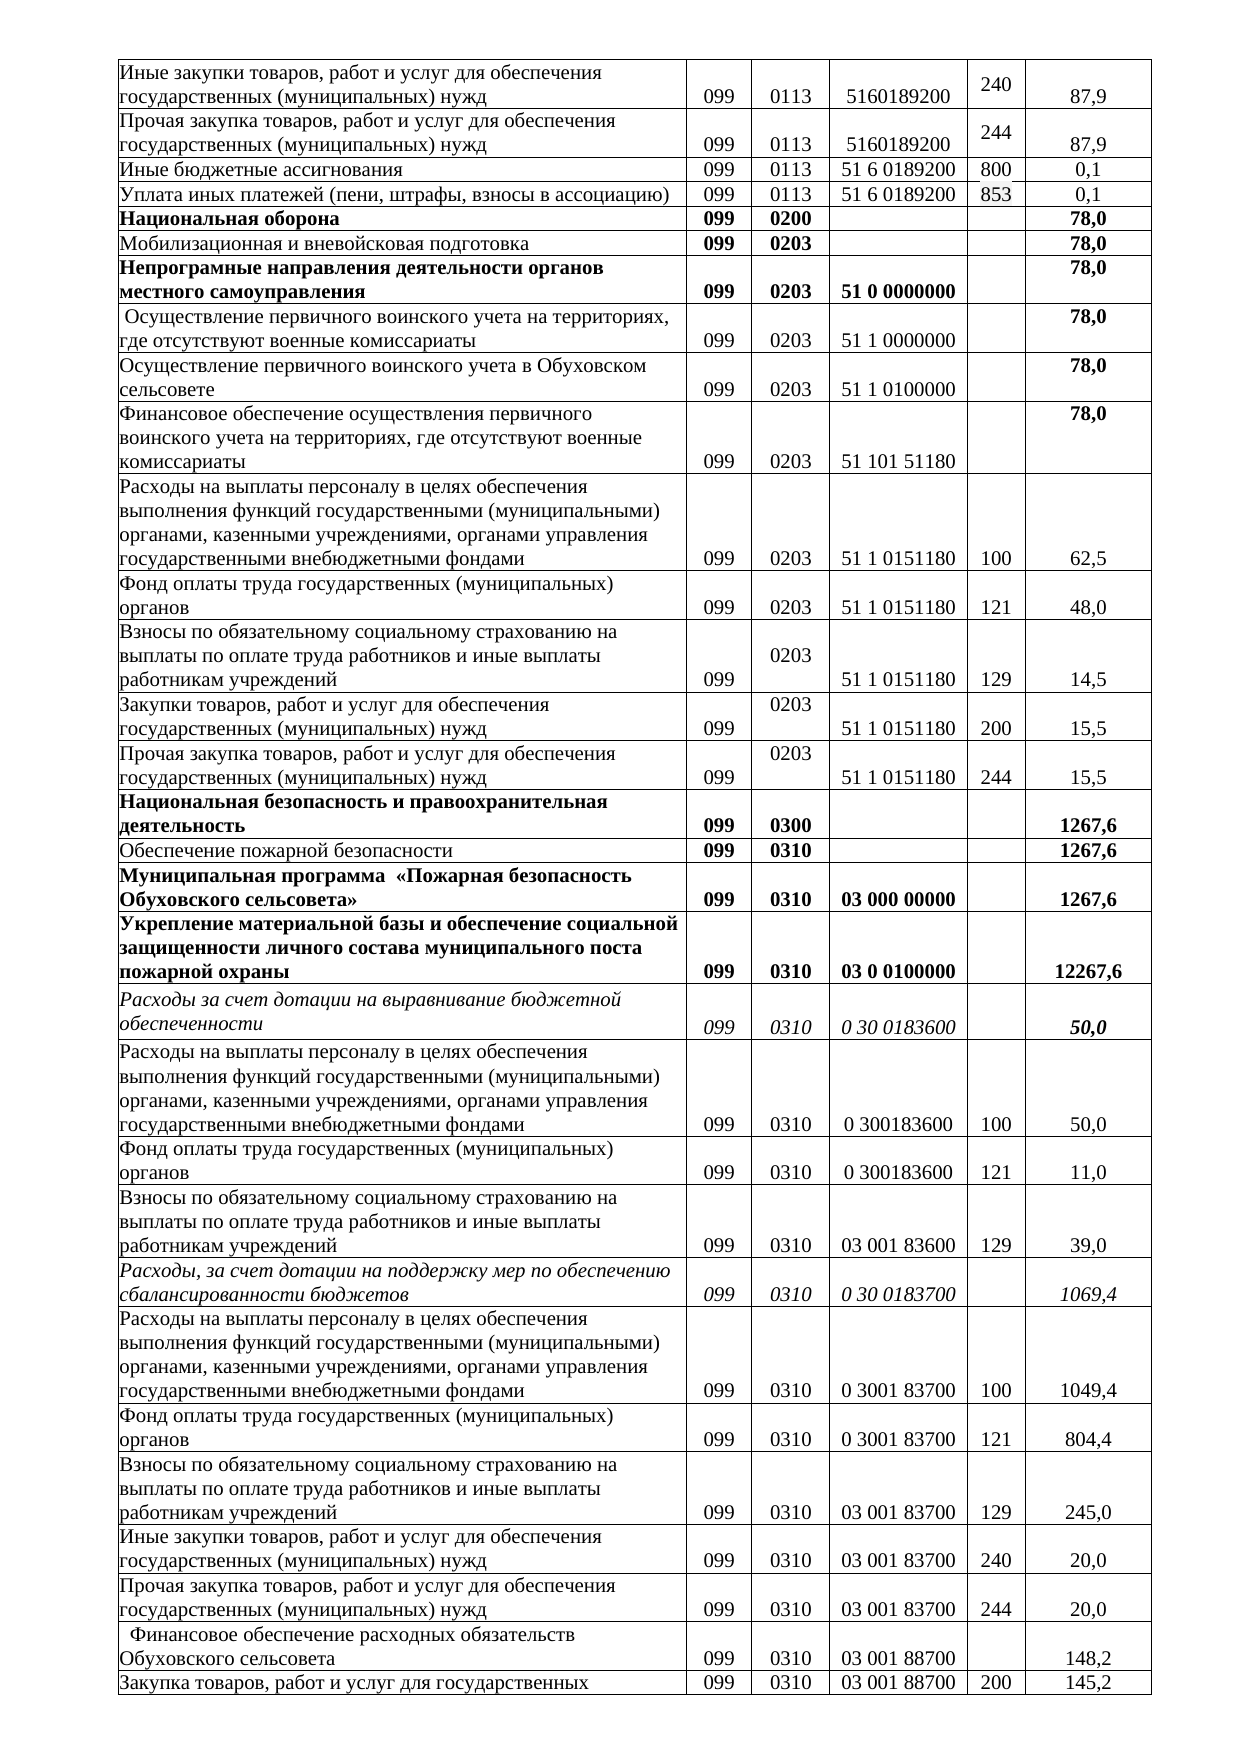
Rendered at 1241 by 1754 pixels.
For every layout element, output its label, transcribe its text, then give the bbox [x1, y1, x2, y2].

table_cell 0310 [752, 1307, 829, 1402]
table_cell 099 [687, 984, 751, 1039]
table_cell 78,0 [1026, 207, 1151, 230]
table_cell 121 [968, 1404, 1025, 1451]
table_cell 78,0 [1026, 353, 1151, 401]
table_cell Финансовое обеспечение осуществления первичного воинского учета на территориях, где отсутствуют военные комиссариаты [119, 402, 686, 473]
table_cell 0200 [752, 207, 829, 230]
table_cell 099 [687, 256, 751, 303]
table_cell Обеспечение пожарной безопасности [119, 839, 686, 862]
table_cell 20,0 [1026, 1574, 1151, 1621]
table_cell 0310 [752, 1258, 829, 1306]
table_cell 099 [687, 620, 751, 691]
table_cell [968, 984, 1025, 1039]
table_cell 129 [968, 1452, 1025, 1524]
table_cell 03 001 88700 [830, 1671, 967, 1694]
table_cell 244 [968, 1574, 1025, 1621]
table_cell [119, 1671, 686, 1694]
table_cell 51 6 0189200 [830, 182, 967, 206]
table_cell 121 [968, 571, 1025, 619]
table_cell [968, 839, 1025, 862]
table_cell 1267,6 [1026, 839, 1151, 862]
table_cell 51 1 0151180 [830, 620, 967, 691]
table_cell 12267,6 [1026, 912, 1151, 983]
table_cell 51 6 0189200 [830, 158, 967, 181]
table_cell 099 [687, 571, 751, 619]
table_cell [830, 790, 967, 837]
table_cell 099 [687, 1404, 751, 1451]
table_cell [968, 1622, 1025, 1670]
table_cell 853 [1012, 182, 1025, 206]
table_cell 099 [687, 182, 751, 206]
table_cell 51 1 0100000 [830, 353, 967, 401]
table_cell 0113 [752, 158, 829, 181]
table_cell 0113 [752, 109, 829, 156]
table_cell 03 001 88700 [830, 1622, 967, 1670]
table_cell Непрограмные направления деятельности органов местного самоуправления [119, 256, 686, 303]
table_cell 20,0 [1026, 1525, 1151, 1572]
table_cell Взносы по обязательному социальному страхованию на выплаты по оплате труда работников и иные выплаты работникам учреждений [119, 1452, 686, 1524]
table_cell 800 [968, 158, 1025, 181]
table_cell 099 [687, 402, 751, 473]
table_cell 0203 [752, 402, 829, 473]
table_cell 099 [687, 1671, 751, 1694]
table_cell 51 101 51180 [830, 402, 967, 473]
table_cell 0310 [752, 1137, 829, 1184]
table_cell 03 000 00000 [830, 863, 967, 911]
table_cell 0203 [752, 353, 829, 401]
table_cell 0203 [752, 693, 829, 740]
table_cell 0310 [752, 1404, 829, 1451]
table_cell Прочая закупка товаров, работ и услуг для обеспечения государственных (муниципальных) нужд [119, 741, 686, 789]
table_cell 100 [968, 1307, 1025, 1402]
table_cell 099 [687, 353, 751, 401]
table_cell 200 [968, 693, 1025, 740]
table_cell Национальная оборона [119, 207, 686, 230]
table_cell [119, 109, 686, 156]
table_cell 87,9 [1026, 109, 1151, 156]
table_cell 121 [968, 1137, 1025, 1184]
table_cell 1267,6 [1026, 790, 1151, 837]
table_cell 14,5 [1026, 620, 1151, 691]
table_cell 099 [687, 839, 751, 862]
table_cell 129 [968, 620, 1025, 691]
table_cell 0310 [752, 1574, 829, 1621]
table_cell 51 1 0151180 [830, 571, 967, 619]
table_cell 0 3001 83700 [830, 1404, 967, 1451]
table_cell 03 001 83700 [830, 1574, 967, 1621]
table_cell 03 001 83700 [830, 1525, 967, 1572]
table_cell 0113 [752, 60, 829, 108]
table_cell 099 [687, 863, 751, 911]
table_cell [968, 304, 1025, 352]
table_cell 240 [968, 60, 1025, 108]
table_cell 0310 [752, 912, 829, 983]
table_cell [830, 207, 967, 230]
table_cell 1049,4 [1026, 1307, 1151, 1402]
table_cell 0203 [752, 256, 829, 303]
table_cell 099 [687, 1258, 751, 1306]
table_cell [968, 353, 1025, 401]
table_cell 0300 [752, 790, 829, 837]
table_cell 11,0 [1026, 1137, 1151, 1184]
table_cell 099 [687, 790, 751, 837]
table_cell 0310 [752, 1452, 829, 1524]
table_cell 0113 [752, 182, 829, 206]
table_cell [968, 256, 1025, 303]
table_cell 48,0 [1026, 571, 1151, 619]
table_cell 0310 [752, 1185, 829, 1257]
table_cell 099 [687, 304, 751, 352]
table_cell [968, 1258, 1025, 1306]
table_cell 0 30 0183600 [830, 984, 967, 1039]
table_cell 0310 [752, 1622, 829, 1670]
table_cell 78,0 [1026, 402, 1151, 473]
table_cell 0310 [752, 863, 829, 911]
table_cell 240 [968, 1525, 1025, 1572]
table_cell 0203 [752, 231, 829, 255]
table_cell 62,5 [1026, 474, 1151, 570]
table_cell 0203 [752, 741, 829, 789]
table_cell 39,0 [1026, 1185, 1151, 1257]
table_cell [968, 402, 1025, 473]
table_cell 0310 [752, 1525, 829, 1572]
table_cell 03 0 0100000 [830, 912, 967, 983]
table_cell 78,0 [1026, 231, 1151, 255]
table_cell 099 [687, 693, 751, 740]
table_cell 099 [687, 1307, 751, 1402]
table_cell 129 [968, 1185, 1025, 1257]
table_cell 099 [687, 158, 751, 181]
table_cell 804,4 [1026, 1404, 1151, 1451]
table_cell Финансовое обеспечение расходных обязательств Обуховского сельсовета [119, 1622, 686, 1670]
table_cell [830, 839, 967, 862]
table_cell Фонд оплаты труда государственных (муниципальных) органов [119, 1137, 686, 1184]
table_cell 15,5 [1026, 693, 1151, 740]
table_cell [119, 1574, 686, 1621]
table_cell 0203 [752, 571, 829, 619]
table_cell Расходы на выплаты персоналу в целях обеспечения выполнения функций государственными (муниципальными) органами, казенными учреждениями, органами управления государственными внебюджетными фондами [119, 474, 686, 570]
table_cell 03 001 83600 [830, 1185, 967, 1257]
table_cell 51 0 0000000 [830, 256, 967, 303]
table_cell 87,9 [1026, 60, 1151, 108]
table_cell 1069,4 [1026, 1258, 1151, 1306]
table_cell 100 [968, 1040, 1025, 1136]
table_cell 50,0 [1026, 984, 1151, 1039]
table_cell 78,0 [1026, 256, 1151, 303]
table_cell 099 [687, 474, 751, 570]
table_cell Взносы по обязательному социальному страхованию на выплаты по оплате труда работников и иные выплаты работникам учреждений [119, 620, 686, 691]
table_cell 0310 [752, 1671, 829, 1694]
table_cell Фонд оплаты труда государственных (муниципальных) органов [119, 1404, 686, 1451]
table_cell Укрепление материальной базы и обеспечение социальной защищенности личного состава муниципального поста пожарной охраны [119, 912, 686, 983]
table_cell 51 1 0151180 [830, 741, 967, 789]
table_cell 0310 [752, 1040, 829, 1136]
table_cell 099 [687, 1525, 751, 1572]
table_cell 099 [687, 741, 751, 789]
table_cell 03 001 83700 [830, 1452, 967, 1524]
table_cell Расходы на выплаты персоналу в целях обеспечения выполнения функций государственными (муниципальными) органами, казенными учреждениями, органами управления государственными внебюджетными фондами [119, 1040, 686, 1136]
table_cell 245,0 [1026, 1452, 1151, 1524]
table_cell 0 300183600 [830, 1137, 967, 1184]
table_cell Осуществление первичного воинского учета в Обуховском сельсовете [119, 353, 686, 401]
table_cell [119, 1525, 686, 1572]
table_cell 0 3001 83700 [830, 1307, 967, 1402]
table_cell 51 1 0000000 [830, 304, 967, 352]
table_cell 200 [968, 1671, 1025, 1694]
table_cell 148,2 [1026, 1622, 1151, 1670]
table_cell Иные бюджетные ассигнования [119, 158, 686, 181]
table_cell 244 [968, 741, 1025, 789]
table_cell [968, 863, 1025, 911]
table_cell [968, 207, 1025, 230]
table_cell Уплата иных платежей (пени, штрафы, взносы в ассоциацию) [119, 182, 686, 206]
table_cell Осуществление первичного воинского учета на территориях, где отсутствуют военные комиссариаты [119, 304, 686, 352]
table_cell Фонд оплаты труда государственных (муниципальных) органов [119, 571, 686, 619]
table_cell 0203 [752, 474, 829, 570]
table_cell [968, 790, 1025, 837]
table_cell 0 300183600 [830, 1040, 967, 1136]
table_cell Взносы по обязательному социальному страхованию на выплаты по оплате труда работников и иные выплаты работникам учреждений [119, 1185, 686, 1257]
table_cell 0203 [752, 620, 829, 691]
table_cell 099 [687, 60, 751, 108]
table_cell [830, 231, 967, 255]
table_cell 78,0 [1026, 304, 1151, 352]
table_cell 51 1 0151180 [830, 693, 967, 740]
table_cell 099 [687, 1137, 751, 1184]
table_cell 100 [968, 474, 1025, 570]
table_cell 099 [687, 1574, 751, 1621]
table_cell Муниципальная программа «Пожарная безопасность Обуховского сельсовета» [119, 863, 686, 911]
table_cell Национальная безопасность и правоохранительная деятельность [119, 790, 686, 837]
table_cell 0310 [752, 839, 829, 862]
table_cell 0,1 [1026, 158, 1151, 181]
table_cell 099 [687, 231, 751, 255]
table_cell 099 [687, 1185, 751, 1257]
table_cell 1267,6 [1026, 863, 1151, 911]
table_cell 15,5 [1026, 741, 1151, 789]
table_cell 0 30 0183700 [830, 1258, 967, 1306]
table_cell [119, 60, 686, 108]
table_cell 0203 [752, 304, 829, 352]
table_cell 099 [687, 1040, 751, 1136]
table_cell 099 [687, 912, 751, 983]
table_cell Закупки товаров, работ и услуг для обеспечения государственных (муниципальных) нужд [119, 693, 686, 740]
table_cell Расходы на выплаты персоналу в целях обеспечения выполнения функций государственными (муниципальными) органами, казенными учреждениями, органами управления государственными внебюджетными фондами [119, 1307, 686, 1402]
table_cell 0,1 [1026, 182, 1151, 206]
table_cell 145,2 [1026, 1671, 1151, 1694]
table_cell 50,0 [1026, 1040, 1151, 1136]
table_cell 5160189200 [830, 60, 967, 108]
table_cell 51 1 0151180 [830, 474, 967, 570]
table_cell [968, 231, 1025, 255]
table_cell 244 [968, 109, 1025, 156]
table_cell 5160189200 [830, 109, 967, 156]
table_cell Расходы, за счет дотации на поддержку мер по обеспечению сбалансированности бюджетов [119, 1258, 686, 1306]
table_cell 0310 [752, 984, 829, 1039]
table_cell [968, 912, 1025, 983]
table_cell 099 [687, 109, 751, 156]
table_cell 099 [687, 207, 751, 230]
table_cell Мобилизационная и вневойсковая подготовка [119, 231, 686, 255]
table_cell Расходы за счет дотации на выравнивание бюджетной обеспеченности [119, 984, 686, 1039]
table_cell 099 [687, 1622, 751, 1670]
table_cell 099 [687, 1452, 751, 1524]
